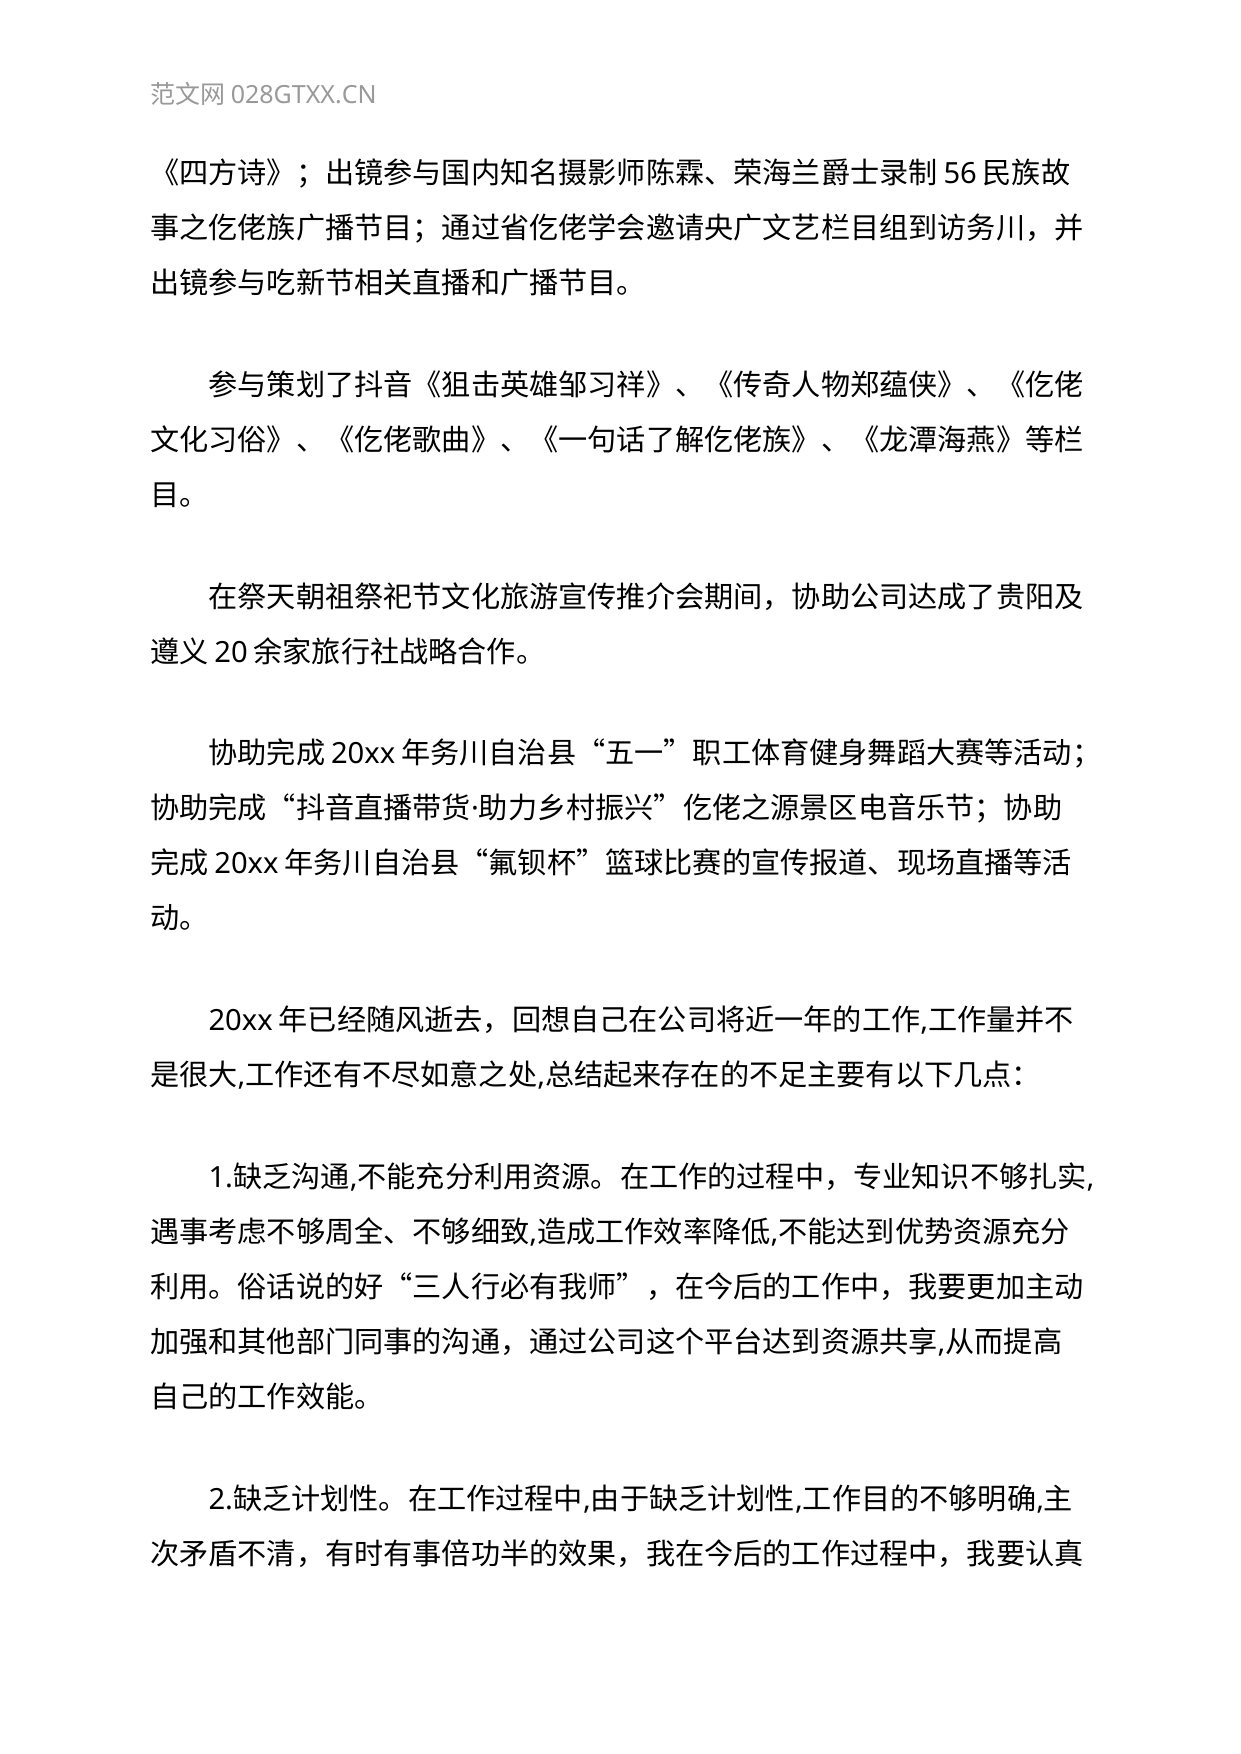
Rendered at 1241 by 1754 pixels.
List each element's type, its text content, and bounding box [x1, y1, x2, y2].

text 1.缺乏沟通,不能充分利用资源。在工作的过程中，专业知识不够扎实,遇事考虑不够周全、不够细致,造成工作效率降低,不能达到优势资源充分利用。俗话说的好“三人行必有我师”，在今后的工作中，我要更加主动加强和其他部门同事的沟通，通过公司这个平台达到资源共享,从而提高自己的工作效能。 [150, 1154, 1090, 1416]
text 20xx年已经随风逝去，回想自己在公司将近一年的工作,工作量并不是很大,工作还有不尽如意之处,总结起来存在的不足主要有以下几点： [150, 997, 1090, 1094]
text 协助完成20xx年务川自治县“五一”职工体育健身舞蹈大赛等活动；协助完成“抖音直播带货·助力乡村振兴”仡佬之源景区电音乐节；协助完成20xx年务川自治县“氟钡杯”篮球比赛的宣传报道、现场直播等活动。 [150, 730, 1090, 937]
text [150, 1476, 1090, 1573]
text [150, 150, 1090, 302]
text 参与策划了抖音《狙击英雄邹习祥》、《传奇人物郑蕴侠》、《仡佬文化习俗》、《仡佬歌曲》、《一句话了解仡佬族》、《龙潭海燕》等栏目。 [150, 362, 1090, 514]
text 在祭天朝祖祭祀节文化旅游宣传推介会期间，协助公司达成了贵阳及遵义20余家旅行社战略合作。 [150, 573, 1090, 671]
